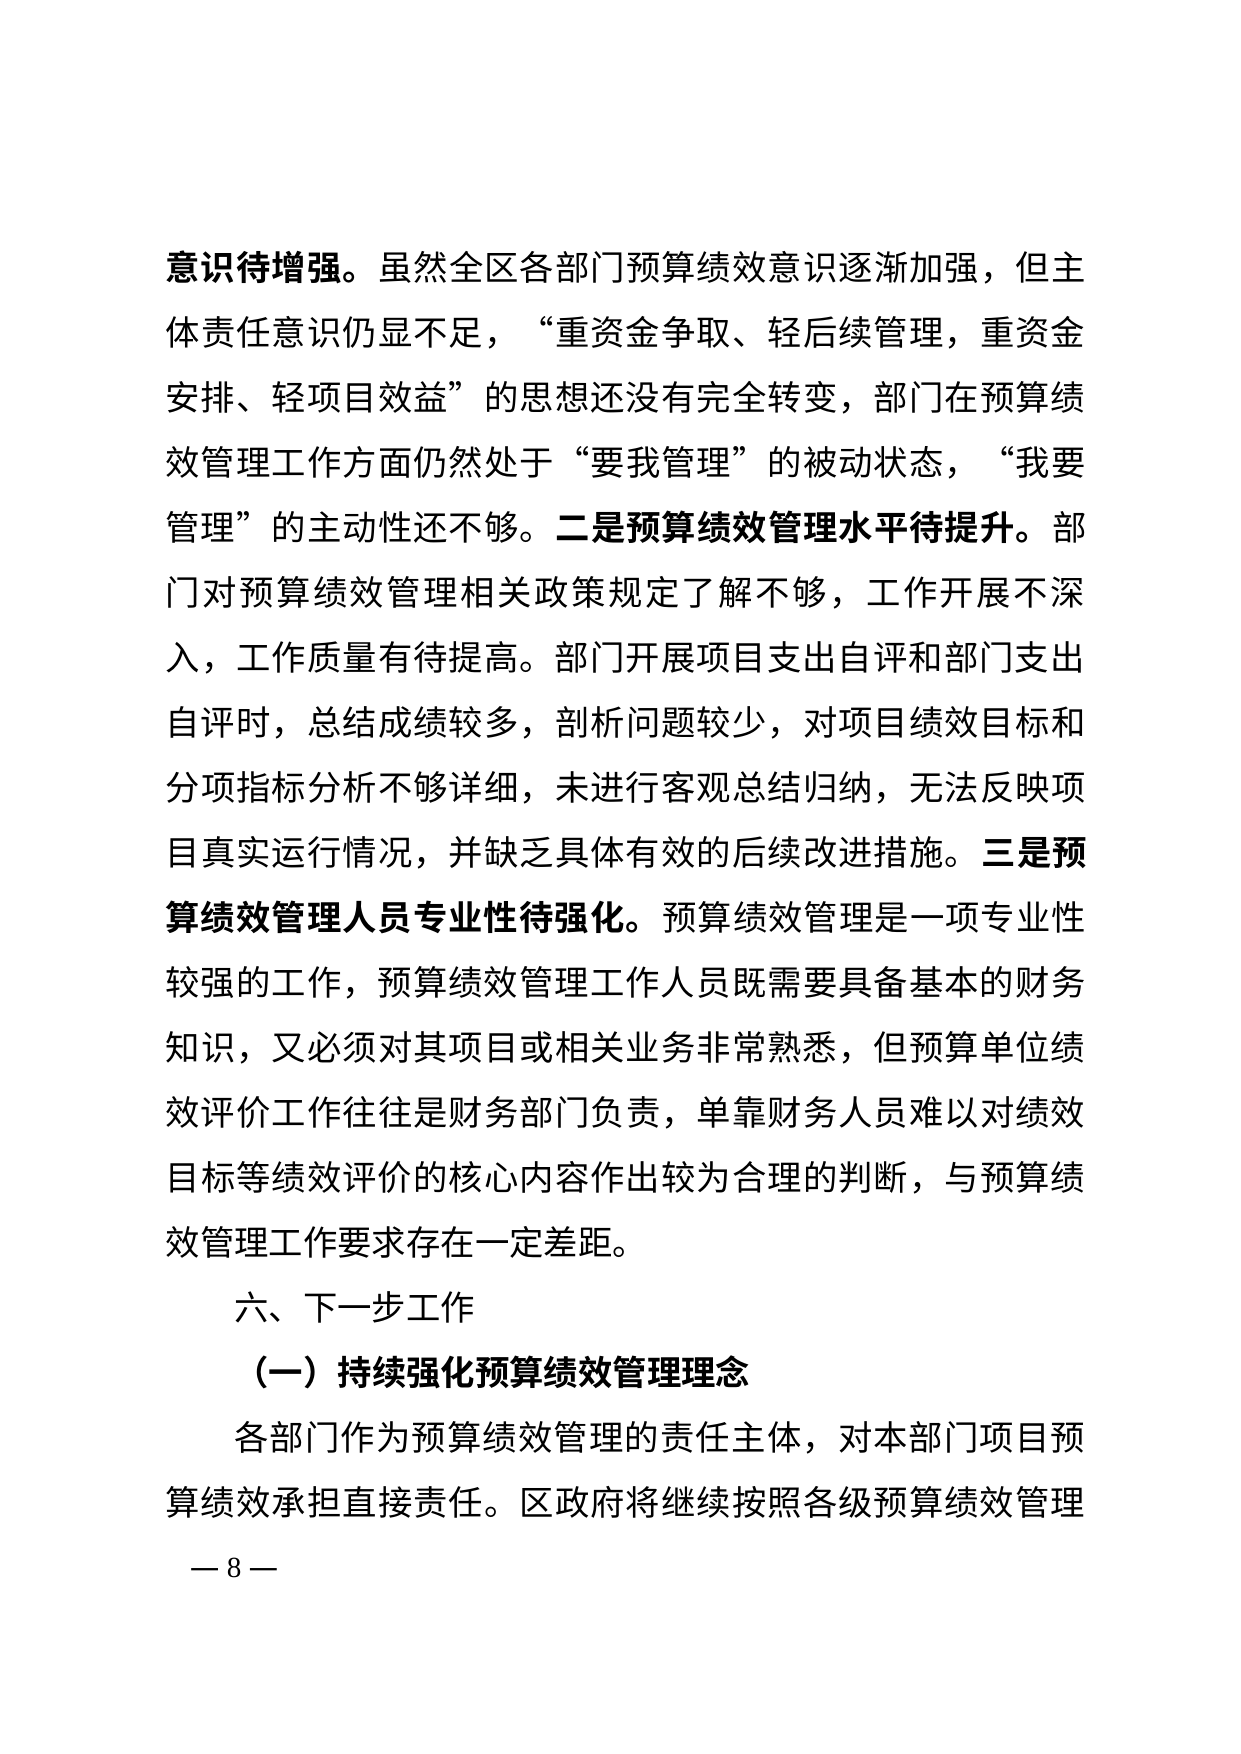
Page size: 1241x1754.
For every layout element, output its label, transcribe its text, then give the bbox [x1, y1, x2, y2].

text （一）持续强化预算绩效管理理念 [165, 1338, 1087, 1403]
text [165, 1403, 1087, 1533]
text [165, 233, 1087, 1273]
text 六、下一步工作 [165, 1273, 1087, 1338]
